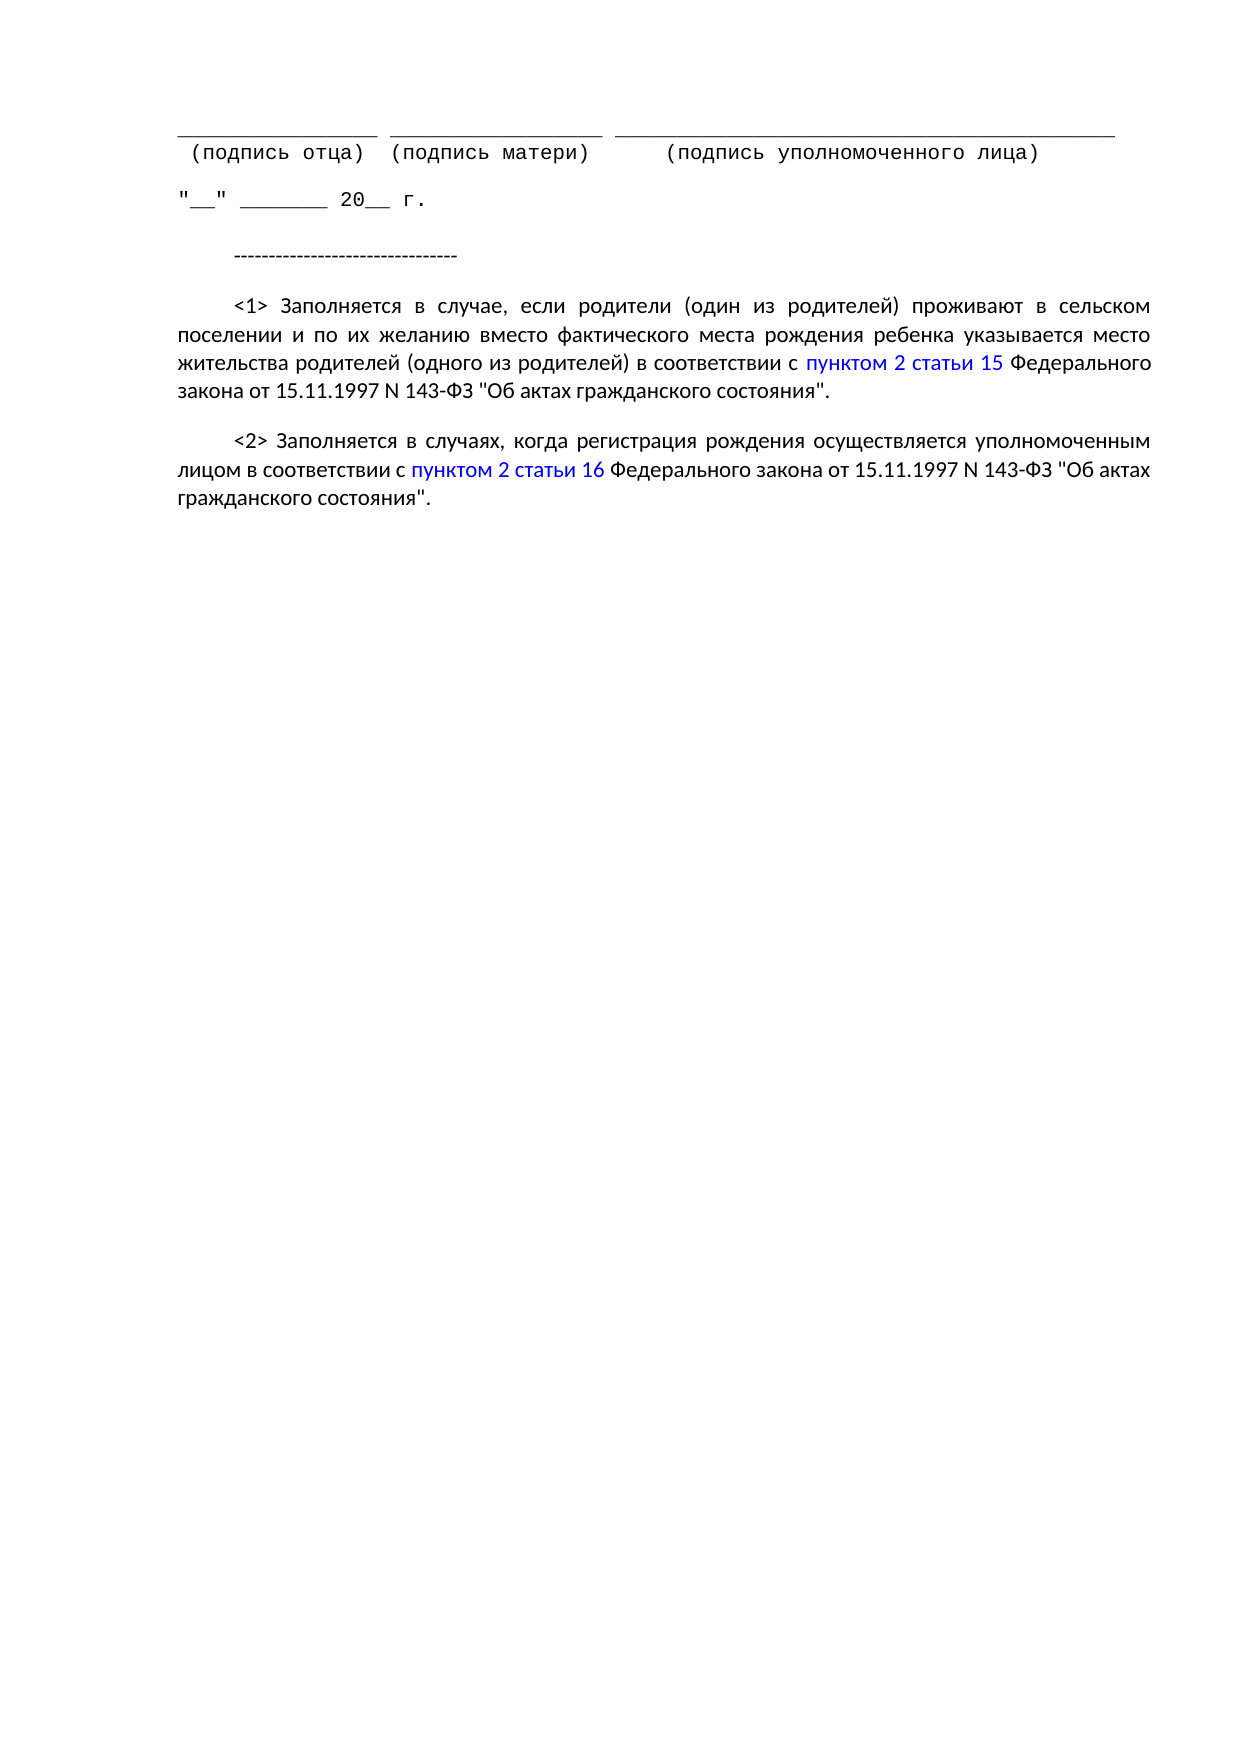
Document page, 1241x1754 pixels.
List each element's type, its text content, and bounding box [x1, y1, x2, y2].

text -------------------------------- [177, 241, 1152, 269]
text "__" _______ 20__ г. [177, 189, 1152, 213]
text <1> Заполняется в случае, если родители (один из родителей) проживают в сельском поселении и по их желанию вместо фактического места рождения ребенка указывается место жительства родителей (одного из родителей) в соответствии с пунктом 2 статьи 15 Федерального закона от 15.11.1997 N 143-ФЗ "Об актах гражданского состояния". [177, 292, 1152, 404]
text <2> Заполняется в случаях, когда регистрация рождения осуществляется уполномоченным лицом в соответствии с пунктом 2 статьи 16 Федерального закона от 15.11.1997 N 143-ФЗ "Об актах гражданского состояния". [177, 427, 1152, 511]
text (подпись отца) (подпись матери) (подпись уполномоченного лица) [177, 142, 1152, 165]
text ________________ _________________ ________________________________________ [177, 118, 1152, 142]
